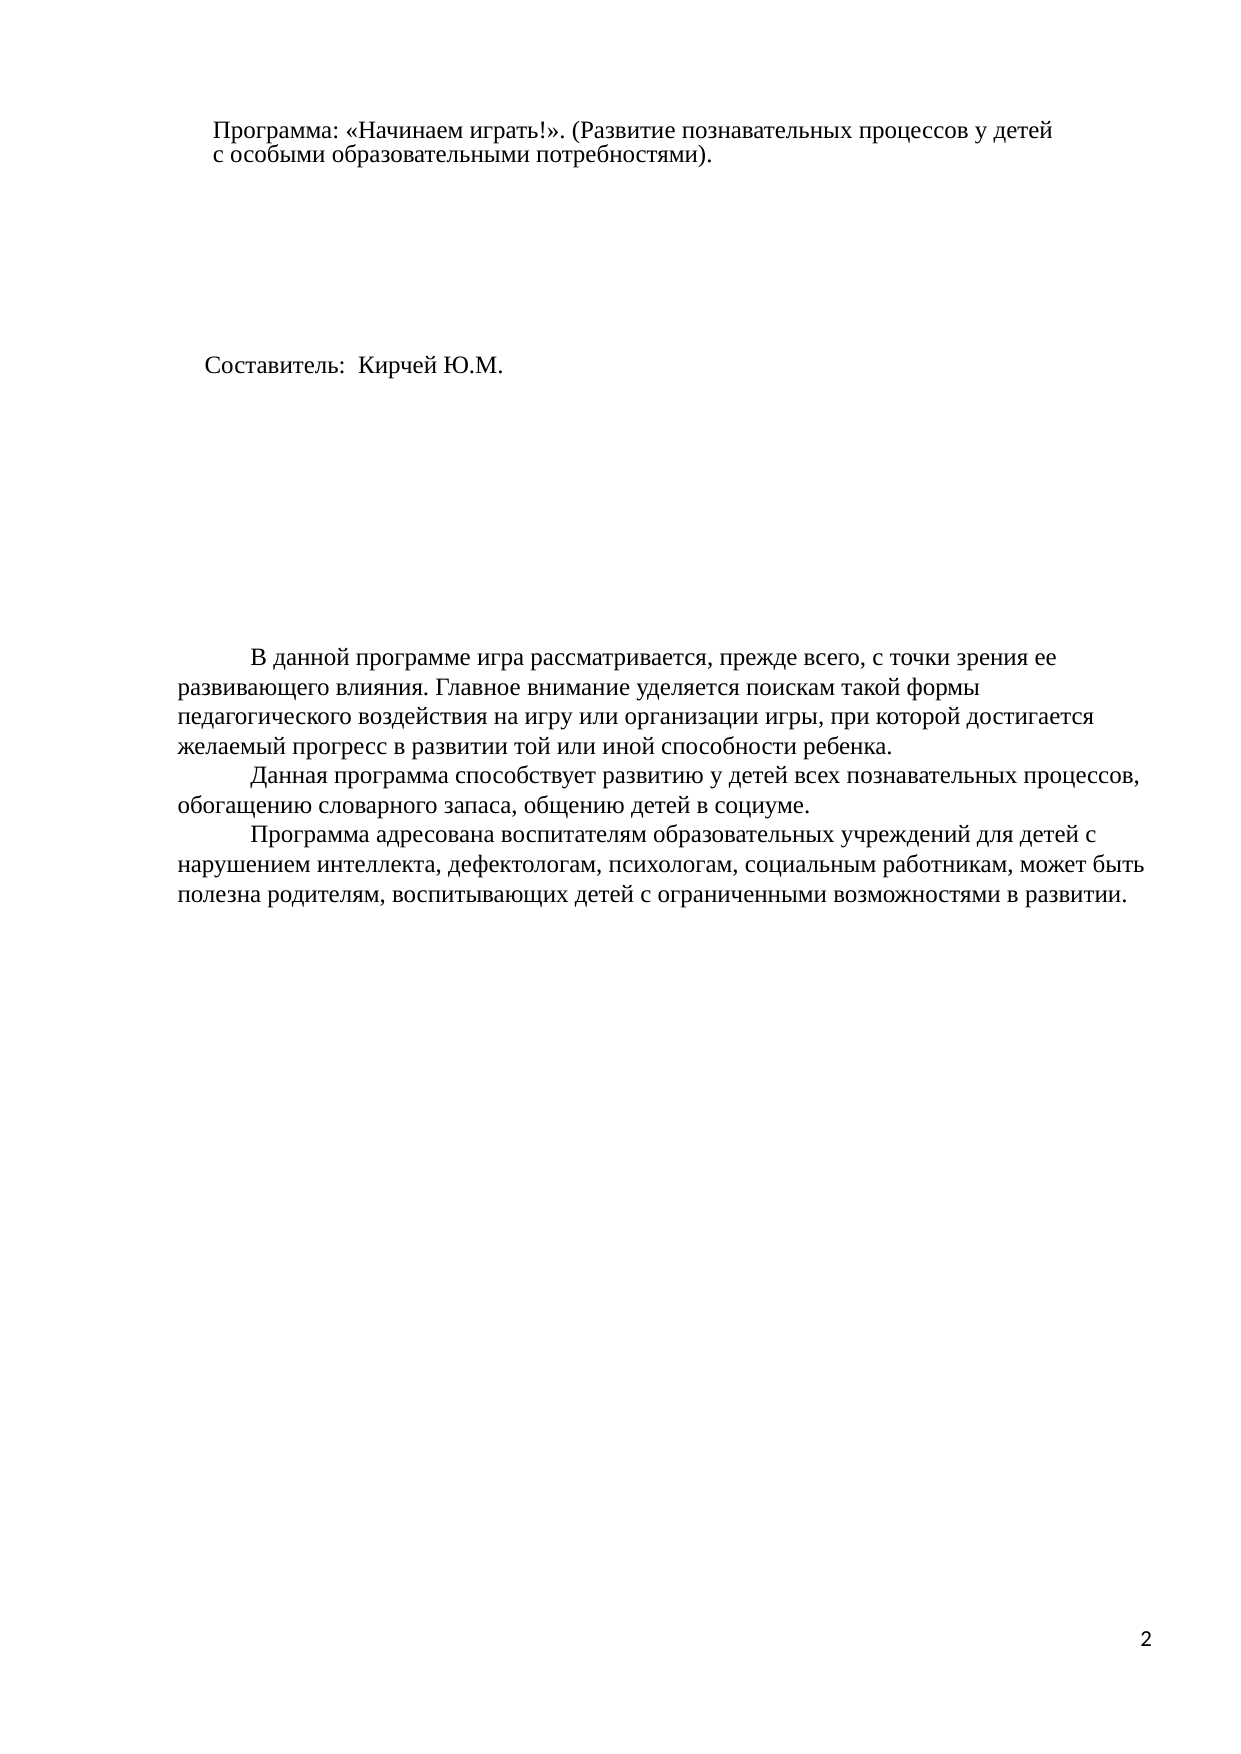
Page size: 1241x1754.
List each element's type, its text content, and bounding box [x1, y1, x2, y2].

text В данной программе игра рассматривается, прежде всего, с точки зрения ее развивающего влияния. Главное внимание уделяется поискам такой формы педагогического воздействия на игру или организации игры, при которой достигается желаемый прогресс в развитии той или иной способности ребенка. [177, 642, 1152, 759]
text Программа адресована воспитателям образовательных учреждений для детей с нарушением интеллекта, дефектологам, психологам, социальным работникам, может быть полезна родителям, воспитывающих детей с ограниченными возможностями в развитии. [177, 819, 1152, 907]
text Программа: «Начинаем играть!». (Развитие познавательных процессов у детей с особыми образовательными потребностями). [213, 118, 1062, 168]
text Составитель: Кирчей Ю.М. [177, 350, 1152, 379]
text Данная программа способствует развитию у детей всех познавательных процессов, обогащению словарного запаса, общению детей в социуме. [177, 760, 1152, 819]
